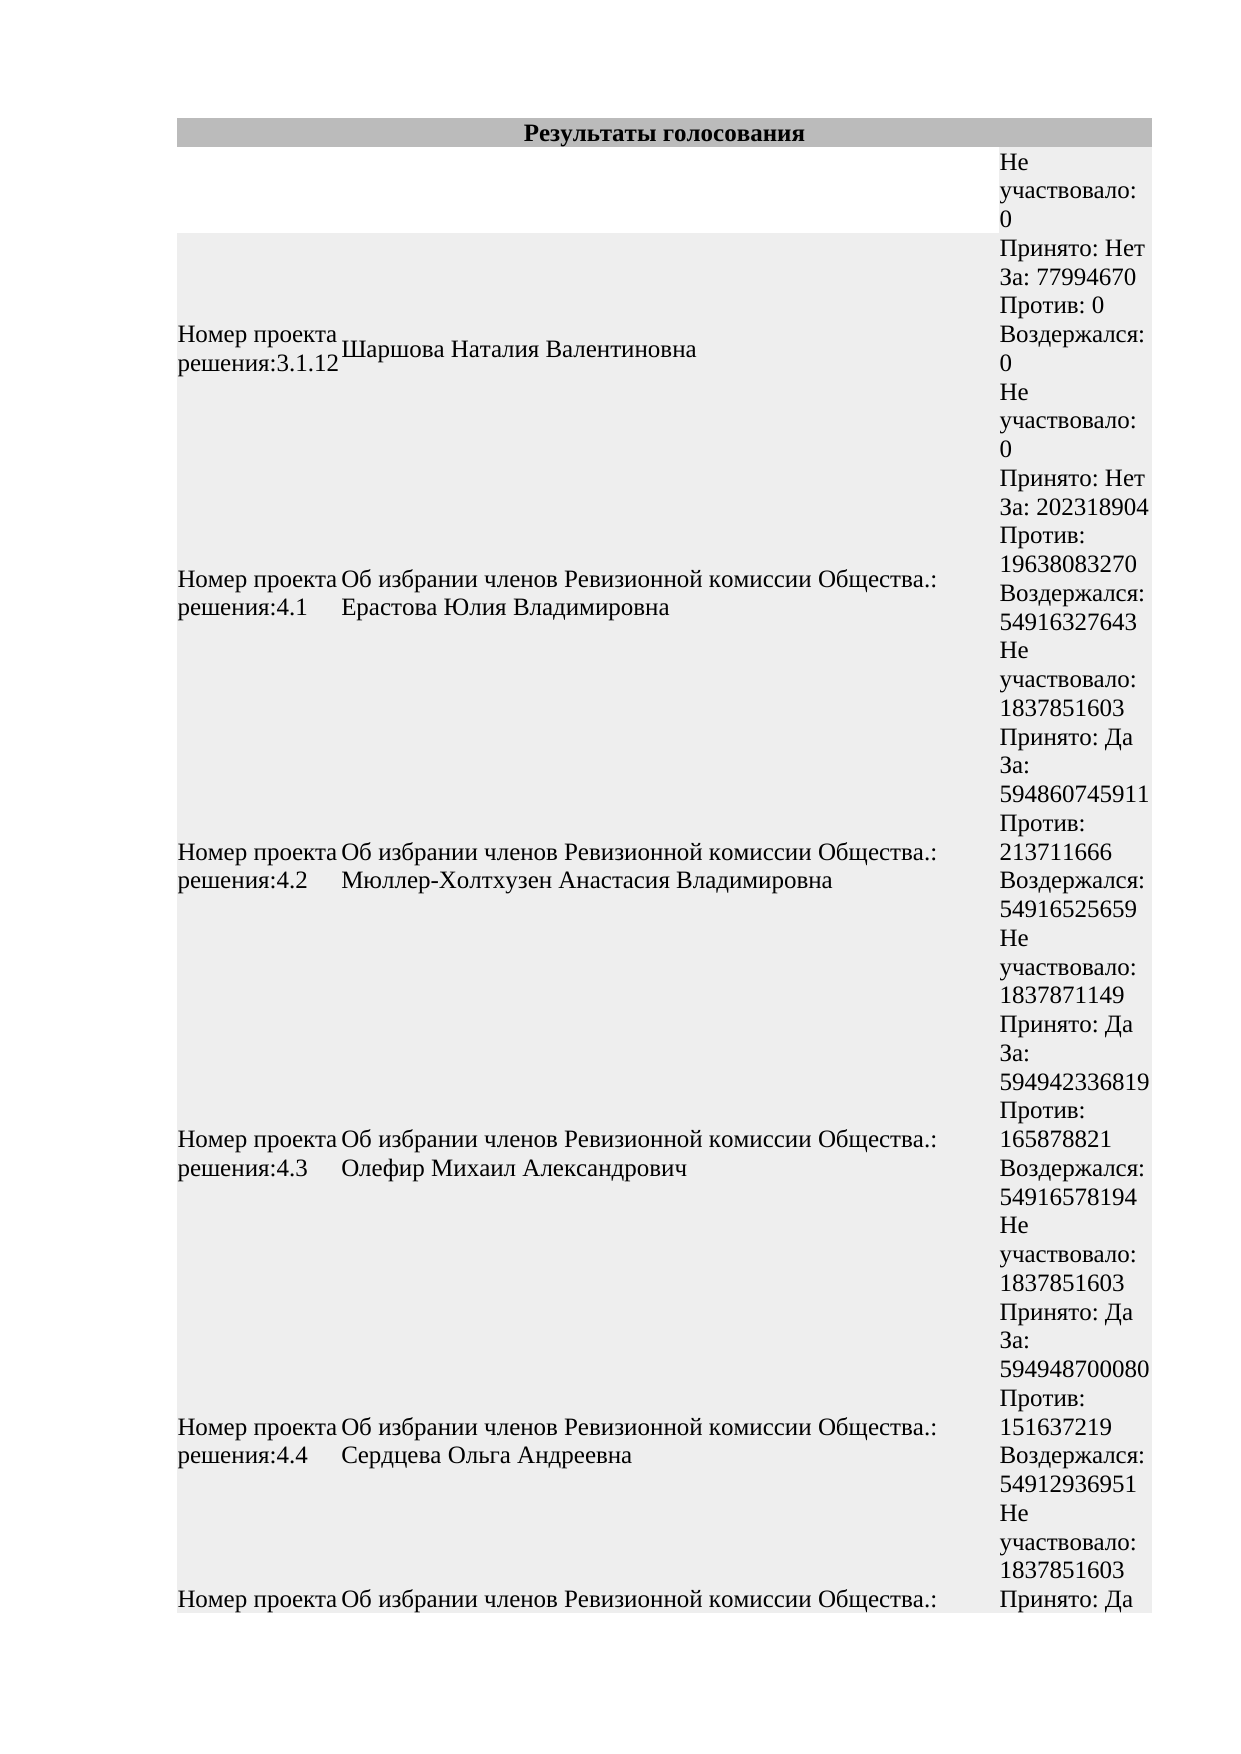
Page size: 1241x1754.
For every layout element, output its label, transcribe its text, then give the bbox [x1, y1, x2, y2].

table_cell Об избрании членов Ревизионной комиссии Общества.: Мюллер-Холтхузен Анастасия Владимировна [341, 722, 999, 1009]
table_cell Принято: Да [999, 1009, 1152, 1038]
table_cell Принято: Да [999, 1584, 1152, 1613]
table_cell Принято: Да [999, 722, 1152, 751]
table_cell Принято: Нет [999, 463, 1152, 492]
table_cell Номер проекта решения:3.1.12 [177, 233, 341, 463]
table_cell Шаршова Наталия Валентиновна [341, 233, 999, 463]
table_cell Об избрании членов Ревизионной комиссии Общества.: Олефир Михаил Александрович [341, 1009, 999, 1297]
table_cell Номер проекта решения:4.5 [177, 1584, 341, 1613]
table_cell Номер проекта решения:4.3 [177, 1009, 341, 1297]
table_cell За: 594942336819 Против: 165878821 Воздержался: 54916578194 Не участвовало: 1837851603 [999, 1038, 1152, 1297]
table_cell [999, 147, 1152, 233]
table_cell Номер проекта решения:4.1 [177, 463, 341, 722]
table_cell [341, 1584, 999, 1613]
table_cell Принято: Да [999, 1297, 1152, 1326]
table_cell Принято: Нет [999, 233, 1152, 262]
table_cell Номер проекта решения:4.4 [177, 1297, 341, 1584]
table_cell За: 77994670 Против: 0 Воздержался: 0 Не участвовало: 0 [999, 262, 1152, 463]
table_header Результаты голосования [177, 118, 1152, 147]
table_cell За: 594860745911 Против: 213711666 Воздержался: 54916525659 Не участвовало: 1837871149 [999, 751, 1152, 1009]
table_cell Номер проекта решения:4.2 [177, 722, 341, 1009]
table_cell Об избрании членов Ревизионной комиссии Общества.: Ерастова Юлия Владимировна [341, 463, 999, 722]
table_cell За: 202318904 Против: 19638083270 Воздержался: 54916327643 Не участвовало: 1837851603 [999, 492, 1152, 722]
table_cell Об избрании членов Ревизионной комиссии Общества.: Сердцева Ольга Андреевна [341, 1297, 999, 1584]
table_cell За: 594948700080 Против: 151637219 Воздержался: 54912936951 Не участвовало: 1837851603 [999, 1326, 1152, 1584]
